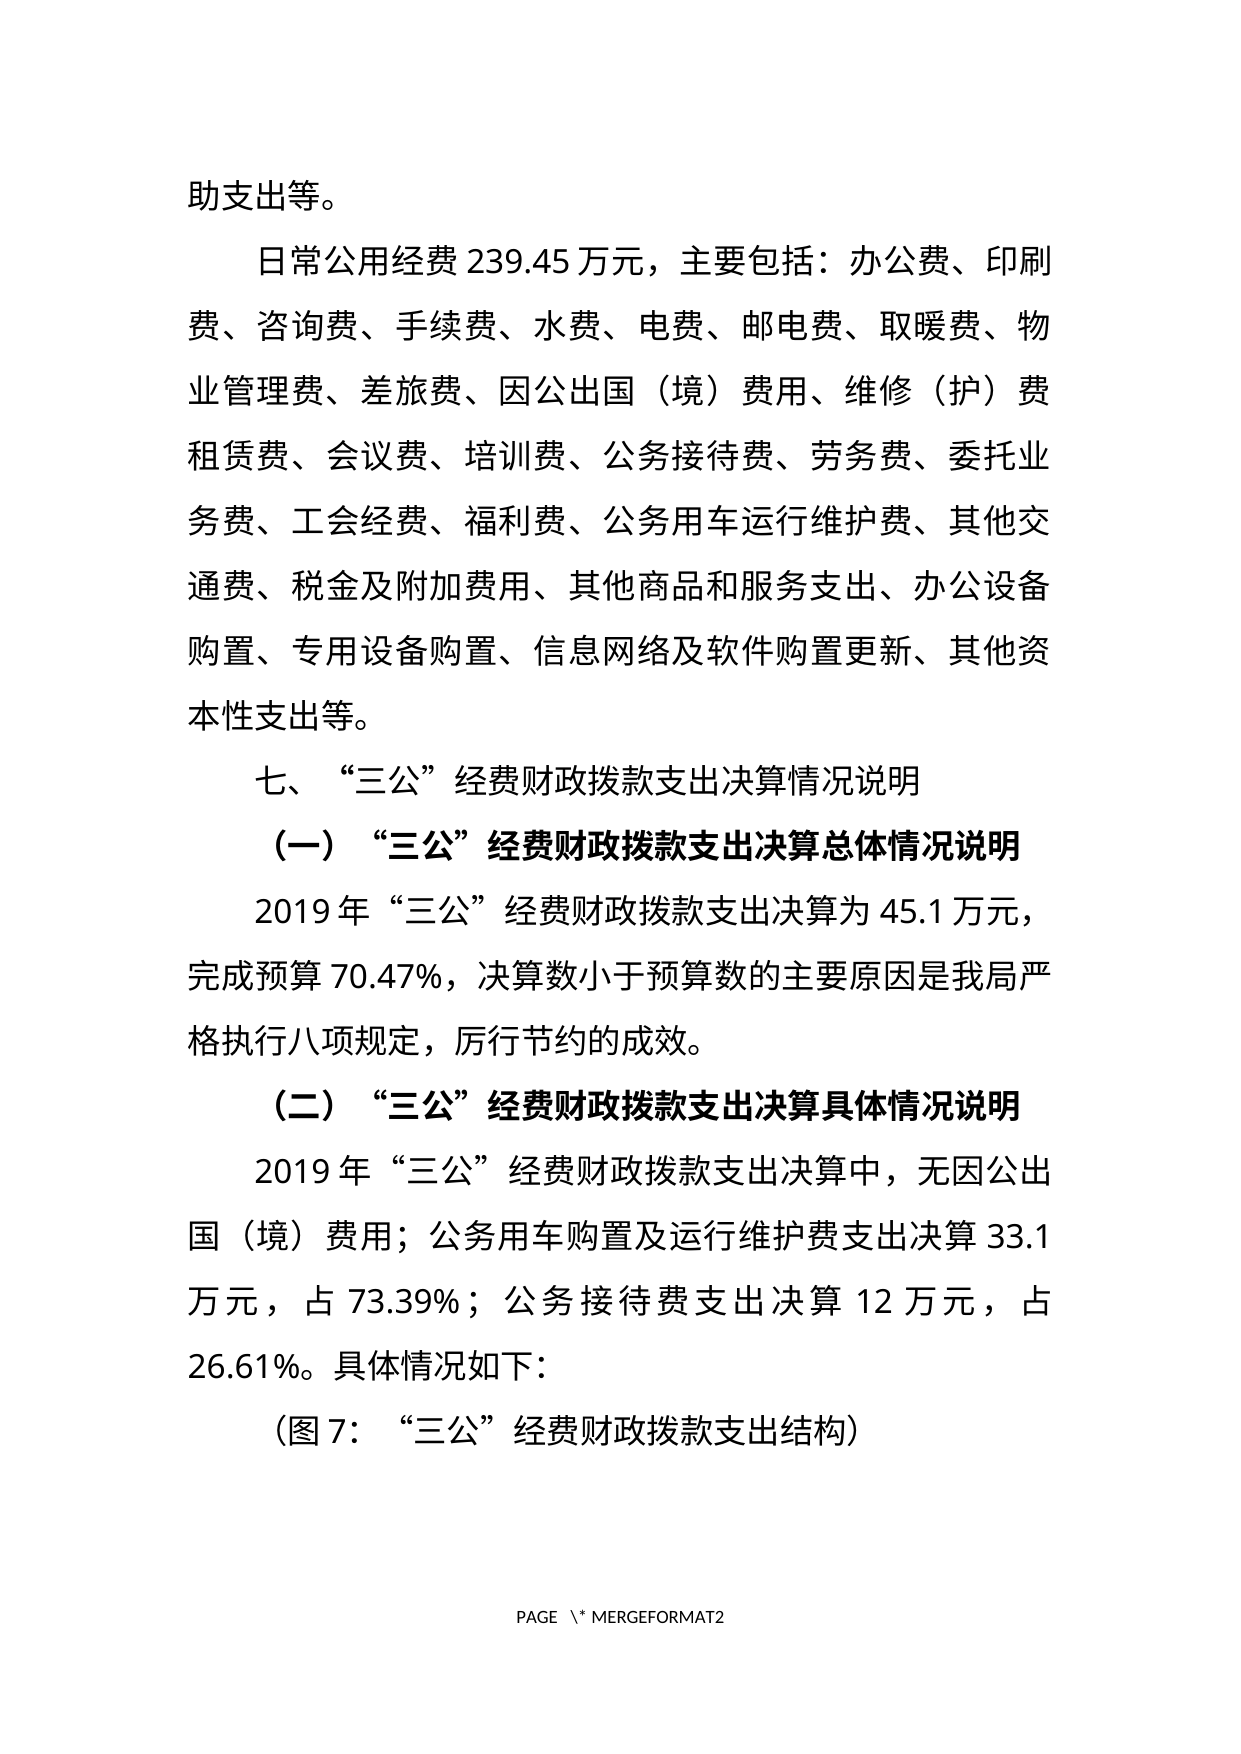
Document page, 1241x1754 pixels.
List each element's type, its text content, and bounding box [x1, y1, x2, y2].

text 2019年“三公”经费财政拨款支出决算为45.1万元，完成预算70.47%，决算数小于预算数的主要原因是我局严格执行八项规定，厉行节约的成效。 [187, 877, 1053, 1072]
text （一）“三公”经费财政拨款支出决算总体情况说明 [187, 812, 1053, 877]
text 2019年“三公”经费财政拨款支出决算中，无因公出国（境）费用；公务用车购置及运行维护费支出决算33.1万元，占73.39%；公务接待费支出决算12万元，占26.61%。具体情况如下： [187, 1137, 1053, 1397]
text （二）“三公”经费财政拨款支出决算具体情况说明 [187, 1072, 1053, 1137]
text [187, 162, 1053, 747]
text （图7：“三公”经费财政拨款支出结构） [187, 1397, 1053, 1462]
text 七、“三公”经费财政拨款支出决算情况说明 [187, 747, 1053, 812]
